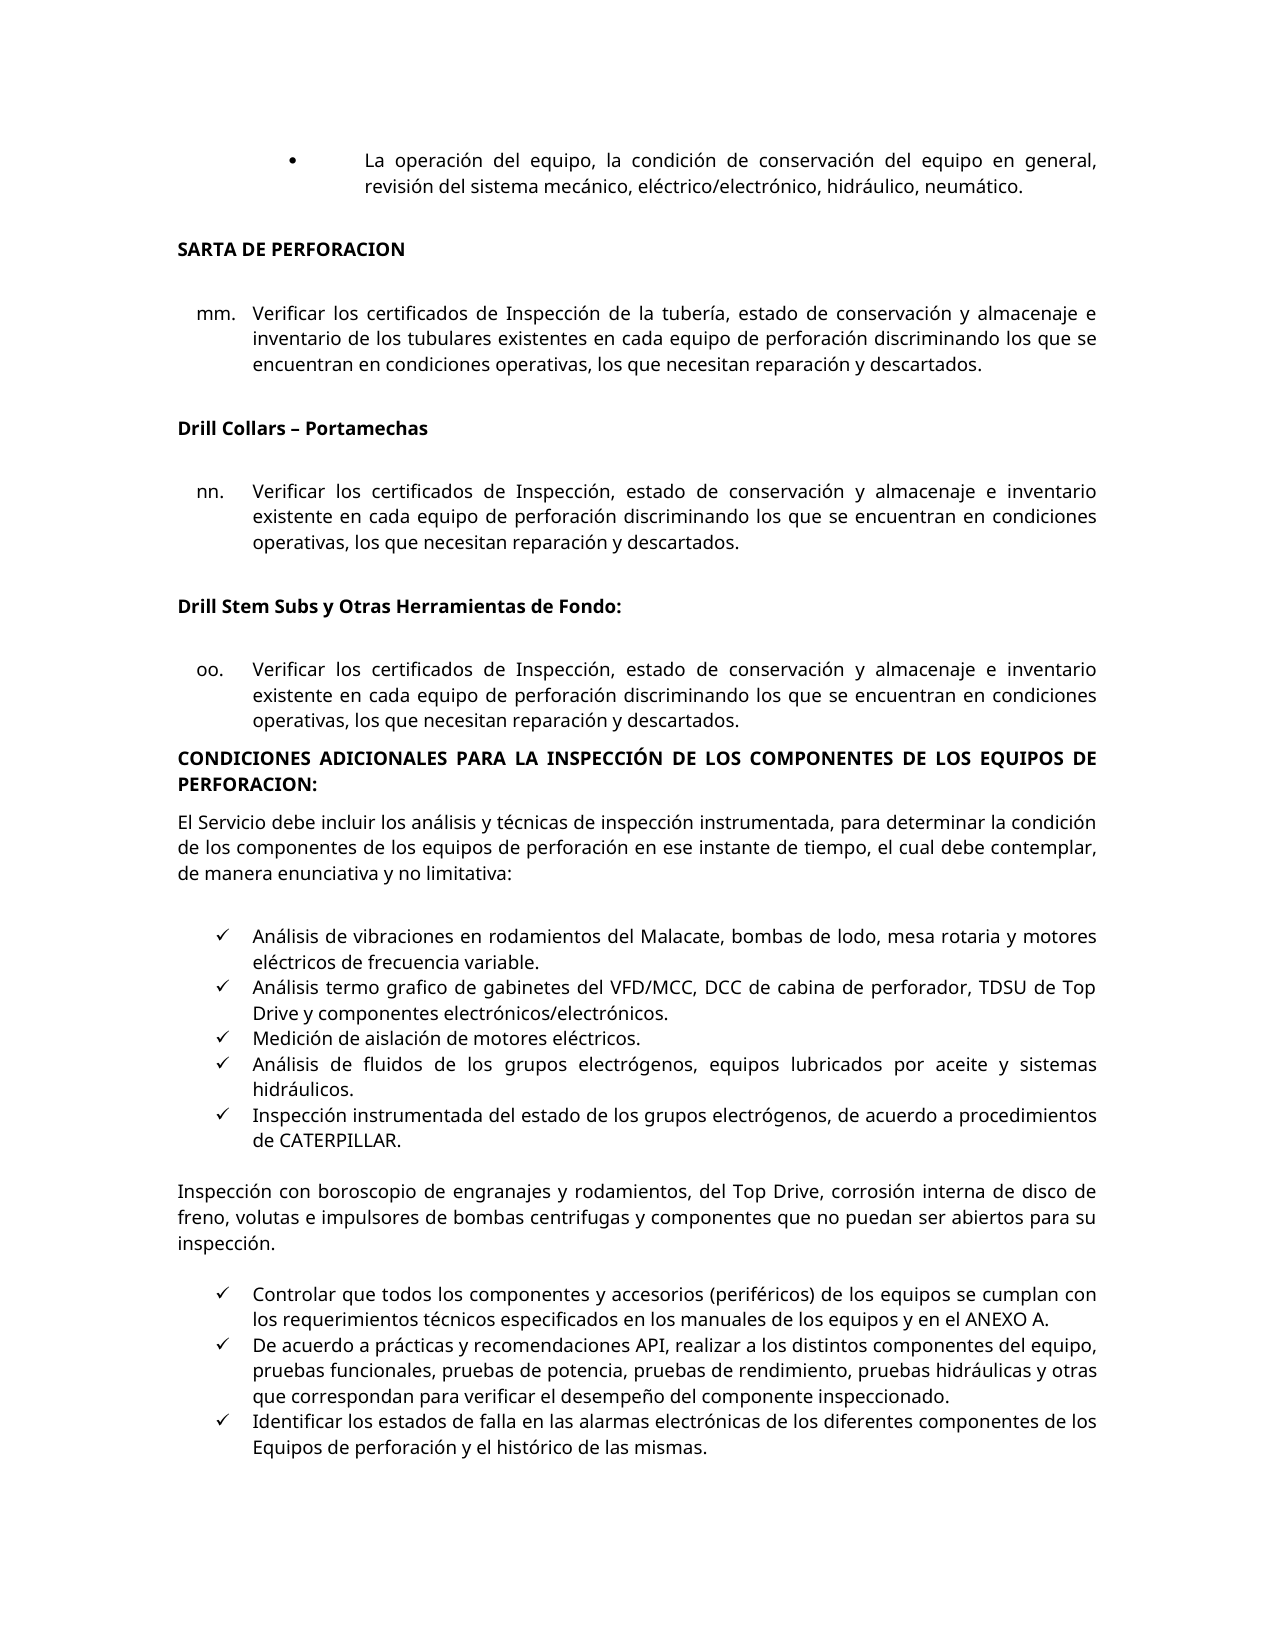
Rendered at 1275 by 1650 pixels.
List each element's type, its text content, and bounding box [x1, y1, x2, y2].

list Verificar los certificados de Inspección, estado de conservación y almacenaje e inventario existente en cada equipo de perforación discriminando los que se encuentran en condiciones operativas, los que necesitan reparación y descartados. [196, 656, 1098, 733]
list La operación del equipo, la condición de conservación del equipo en general, revisión del sistema mecánico, eléctrico/electrónico, hidráulico, neumático. [289, 148, 1098, 199]
text Drill Stem Subs y Otras Herramientas de Fondo: [177, 593, 1098, 618]
list Verificar los certificados de Inspección de la tubería, estado de conservación y almacenaje e inventario de los tubulares existentes en cada equipo de perforación discriminando los que se encuentran en condiciones operativas, los que necesitan reparación y descartados. [196, 300, 1098, 377]
list Verificar los certificados de Inspección, estado de conservación y almacenaje e inventario existente en cada equipo de perforación discriminando los que se encuentran en condiciones operativas, los que necesitan reparación y descartados. [196, 478, 1098, 555]
list Controlar que todos los componentes y accesorios (periféricos) de los equipos se cumplan con los requerimientos técnicos especificados en los manuales de los equipos y en el ANEXO A. [215, 1281, 1098, 1332]
list Medición de aislación de motores eléctricos. [215, 1026, 1098, 1051]
list Análisis de fluidos de los grupos electrógenos, equipos lubricados por aceite y sistemas hidráulicos. [215, 1051, 1098, 1102]
text CONDICIONES ADICIONALES PARA LA INSPECCIÓN DE LOS COMPONENTES DE LOS EQUIPOS DE PERFORACION: [177, 746, 1098, 797]
text Inspección con boroscopio de engranajes y rodamientos, del Top Drive, corrosión interna de disco de freno, volutas e impulsores de bombas centrifugas y componentes que no puedan ser abiertos para su inspección. [177, 1179, 1098, 1255]
text Drill Collars – Portamechas [177, 415, 1098, 440]
text SARTA DE PERFORACION [177, 237, 1098, 262]
list De acuerdo a prácticas y recomendaciones API, realizar a los distintos componentes del equipo, pruebas funcionales, pruebas de potencia, pruebas de rendimiento, pruebas hidráulicas y otras que correspondan para verificar el desempeño del componente inspeccionado. [215, 1332, 1098, 1408]
list Análisis termo grafico de gabinetes del VFD/MCC, DCC de cabina de perforador, TDSU de Top Drive y componentes electrónicos/electrónicos. [215, 975, 1098, 1026]
text El Servicio debe incluir los análisis y técnicas de inspección instrumentada, para determinar la condición de los componentes de los equipos de perforación en ese instante de tiempo, el cual debe contemplar, de manera enunciativa y no limitativa: [177, 809, 1098, 886]
list Análisis de vibraciones en rodamientos del Malacate, bombas de lodo, mesa rotaria y motores eléctricos de frecuencia variable. [215, 924, 1098, 975]
list Identificar los estados de falla en las alarmas electrónicas de los diferentes componentes de los Equipos de perforación y el histórico de las mismas. [215, 1408, 1098, 1459]
list Inspección instrumentada del estado de los grupos electrógenos, de acuerdo a procedimientos de CATERPILLAR. [215, 1102, 1098, 1153]
